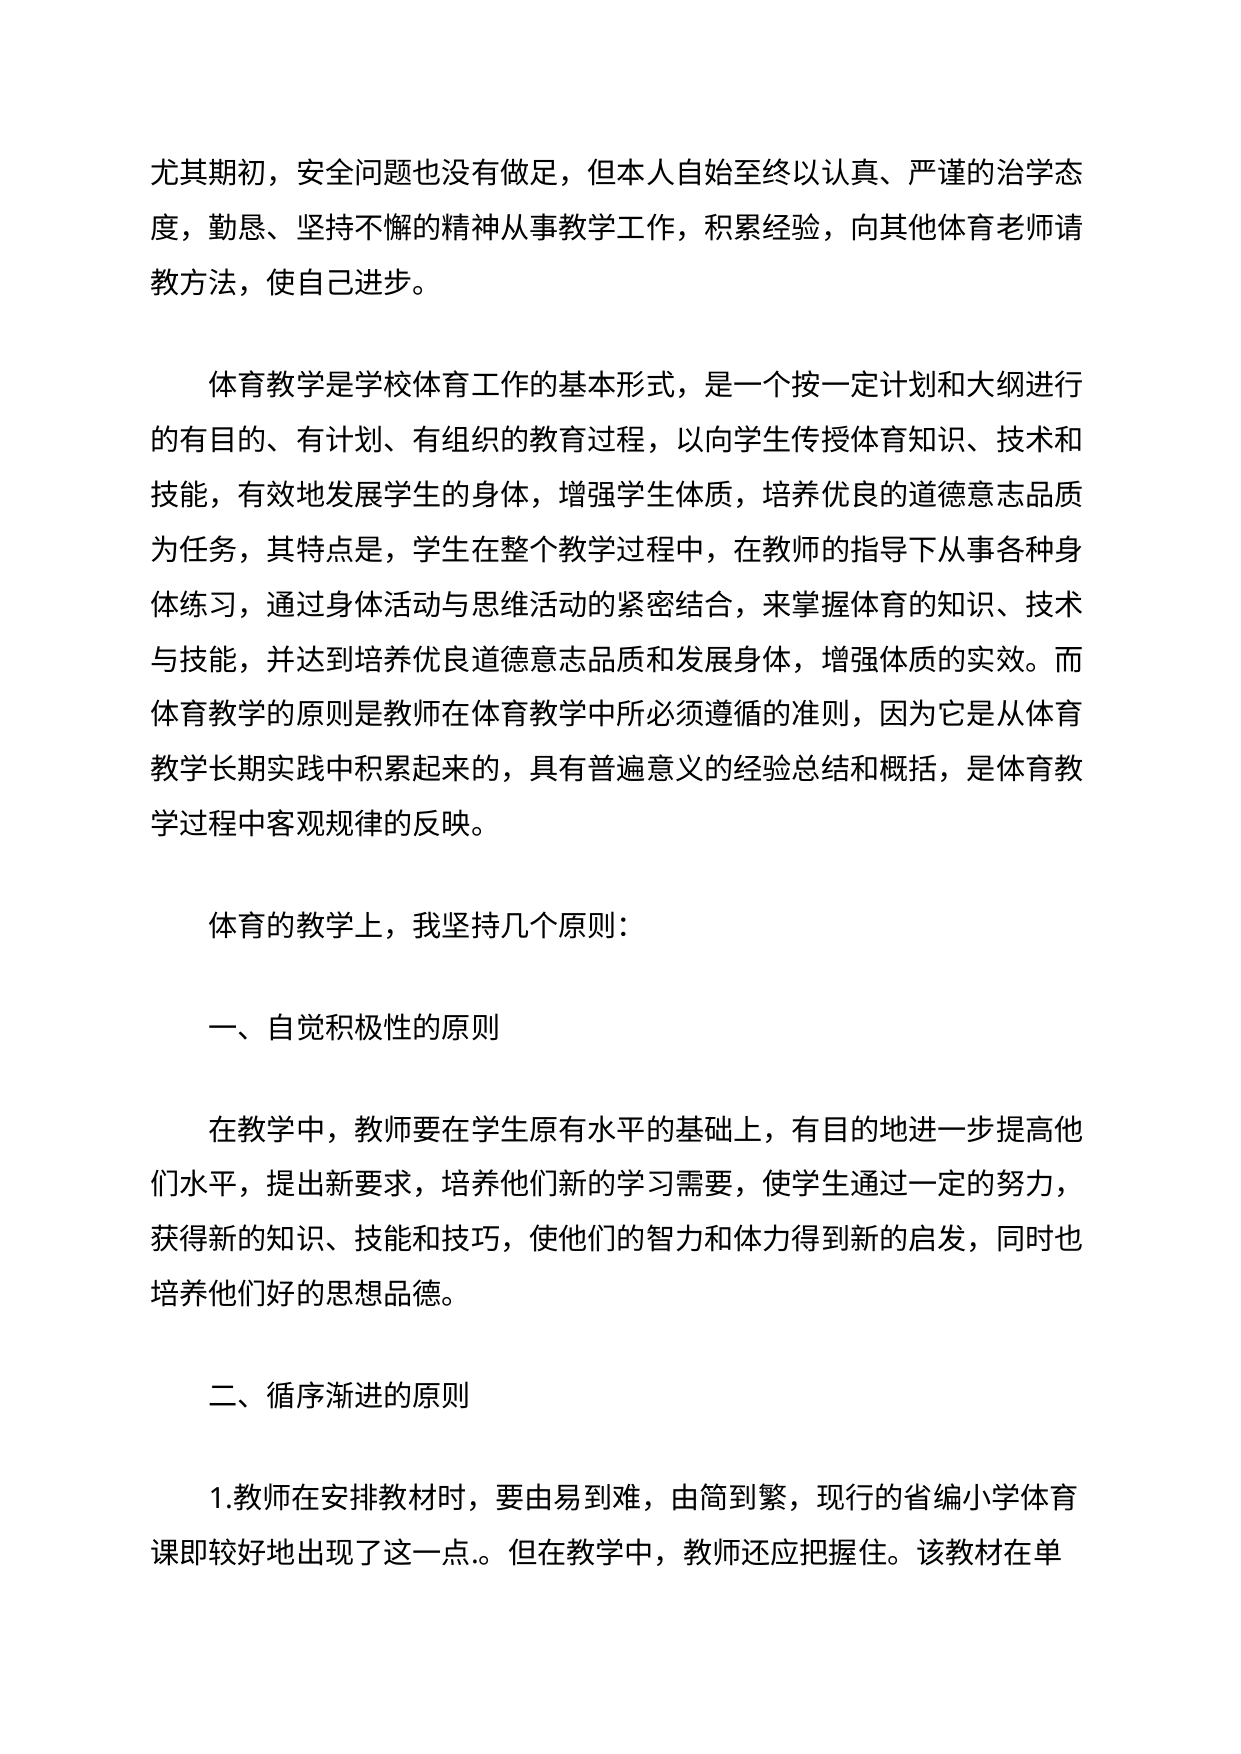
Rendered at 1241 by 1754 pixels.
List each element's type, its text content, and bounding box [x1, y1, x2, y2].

text 在教学中，教师要在学生原有水平的基础上，有目的地进一步提高他们水平，提出新要求，培养他们新的学习需要，使学生通过一定的努力，获得新的知识、技能和技巧，使他们的智力和体力得到新的启发，同时也培养他们好的思想品德。 [150, 1106, 1090, 1313]
text 一、自觉积极性的原则 [150, 1004, 1090, 1047]
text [150, 1474, 1090, 1572]
text 体育的教学上，我坚持几个原则： [150, 902, 1090, 945]
text 体育教学是学校体育工作的基本形式，是一个按一定计划和大纲进行的有目的、有计划、有组织的教育过程，以向学生传授体育知识、技术和技能，有效地发展学生的身体，增强学生体质，培养优良的道德意志品质为任务，其特点是，学生在整个教学过程中，在教师的指导下从事各种身体练习，通过身体活动与思维活动的紧密结合，来掌握体育的知识、技术与技能，并达到培养优良道德意志品质和发展身体，增强体质的实效。而体育教学的原则是教师在体育教学中所必须遵循的准则，因为它是从体育教学长期实践中积累起来的，具有普遍意义的经验总结和概括，是体育教学过程中客观规律的反映。 [150, 362, 1090, 843]
text 二、循序渐进的原则 [150, 1372, 1090, 1415]
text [150, 150, 1090, 302]
